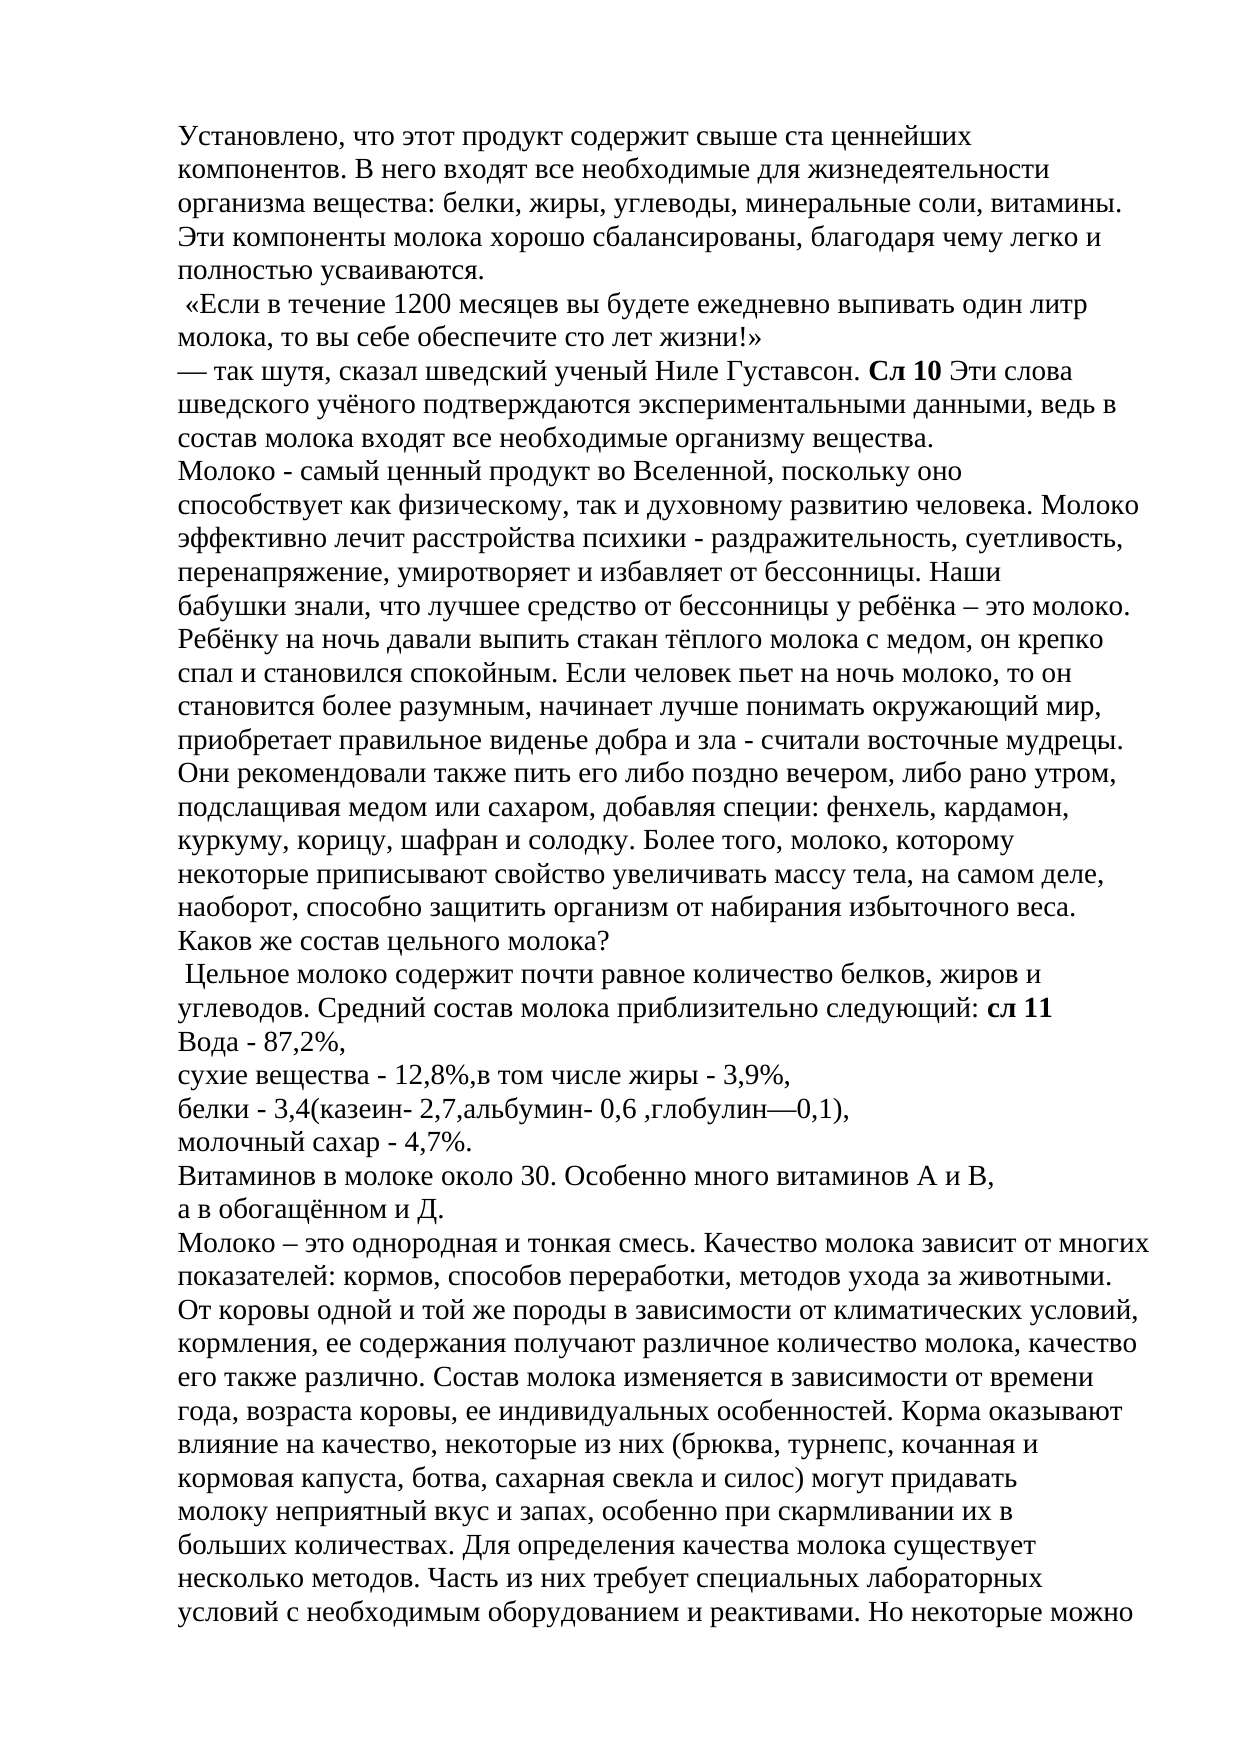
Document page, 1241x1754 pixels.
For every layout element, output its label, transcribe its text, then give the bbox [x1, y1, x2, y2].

text бабушки знали, что лучшее средство от бессонницы у ребёнка – это молоко. [177, 588, 1152, 621]
text Каков же состав цельного молока? [177, 923, 1152, 957]
text Витаминов в молоке около 30. Особенно много витаминов А и В, [177, 1158, 1152, 1191]
text кормовая капуста, ботва, сахарная свекла и силос) могут придавать [177, 1460, 1152, 1493]
text больших количествах. Для определения качества молока существует несколько методов. Часть из них требует специальных лабораторных условий с необходимым оборудованием и реактивами. Но некоторые можно [177, 1527, 1152, 1627]
text организма вещества: белки, жиры, углеводы, минеральные соли, витамины. [177, 185, 1152, 219]
text перенапряжение, умиротворяет и избавляет от бессонницы. Наши [177, 554, 1152, 588]
text Установлено, что этот продукт содержит свыше ста ценнейших [177, 118, 1152, 152]
text способствует как физическому, так и духовному развитию человека. Молоко [177, 487, 1152, 521]
text влияние на качество, некоторые из них (брюква, турнепс, кочанная и [177, 1426, 1152, 1460]
text — так шутя, сказал шведский ученый Ниле Густавсон. Сл 10 Эти слова шведского учёного подтверждаются экспериментальными данными, ведь в состав молока входят все необходимые организму вещества. [177, 353, 1152, 453]
text Вода - 87,2%, [177, 1024, 1152, 1057]
text Молоко - самый ценный продукт во Вселенной, поскольку оно [177, 453, 1152, 487]
text сухие вещества - 12,8%,в том числе жиры - 3,9%, [177, 1057, 1152, 1091]
text Молоко – это однородная и тонкая смесь. Качество молока зависит от многих показателей: кормов, способов переработки, методов ухода за животными. От коровы одной и той же породы в зависимости от климатических условий, кормления, ее содержания получают различное количество молока, качество его также различно. Состав молока изменяется в зависимости от времени года, возраста коровы, ее индивидуальных особенностей. Корма оказывают [177, 1225, 1152, 1426]
text компонентов. В него входят все необходимые для жизнедеятельности [177, 152, 1152, 185]
text Эти компоненты молока хорошо сбалансированы, благодаря чему легко и [177, 219, 1152, 252]
text белки - 3,4(казеин- 2,7,альбумин- 0,6 ,глобулин—0,1), [177, 1091, 1152, 1124]
text Цельное молоко содержит почти равное количество белков, жиров и [177, 957, 1152, 990]
text молочный сахар - 4,7%. [177, 1124, 1152, 1158]
text молоку неприятный вкус и запах, особенно при скармливании их в [177, 1493, 1152, 1527]
text полностью усваиваются. [177, 252, 1152, 286]
text куркуму, корицу, шафран и солодку. Более того, молоко, которому некоторые приписывают свойство увеличивать массу тела, на самом деле, наоборот, способно защитить организм от набирания избыточного веса. [177, 822, 1152, 923]
text углеводов. Средний состав молока приблизительно следующий: сл 11 [177, 990, 1152, 1024]
text Ребёнку на ночь давали выпить стакан тёплого молока с медом, он крепко спал и становился спокойным. Если человек пьет на ночь молоко, то он становится более разумным, начинает лучше понимать окружающий мир, приобретает правильное виденье добра и зла - считали восточные мудрецы. Они рекомендовали также пить его либо поздно вечером, либо рано утром, [177, 621, 1152, 789]
text а в обогащённом и Д. [177, 1191, 1152, 1225]
text «Если в течение 1200 месяцев вы будете ежедневно выпивать один литр молока, то вы себе обеспечите сто лет жизни!» [177, 286, 1152, 353]
text подслащивая медом или сахаром, добавляя специи: фенхель, кардамон, [177, 789, 1152, 822]
text эффективно лечит расстройства психики - раздражительность, суетливость, [177, 521, 1152, 554]
